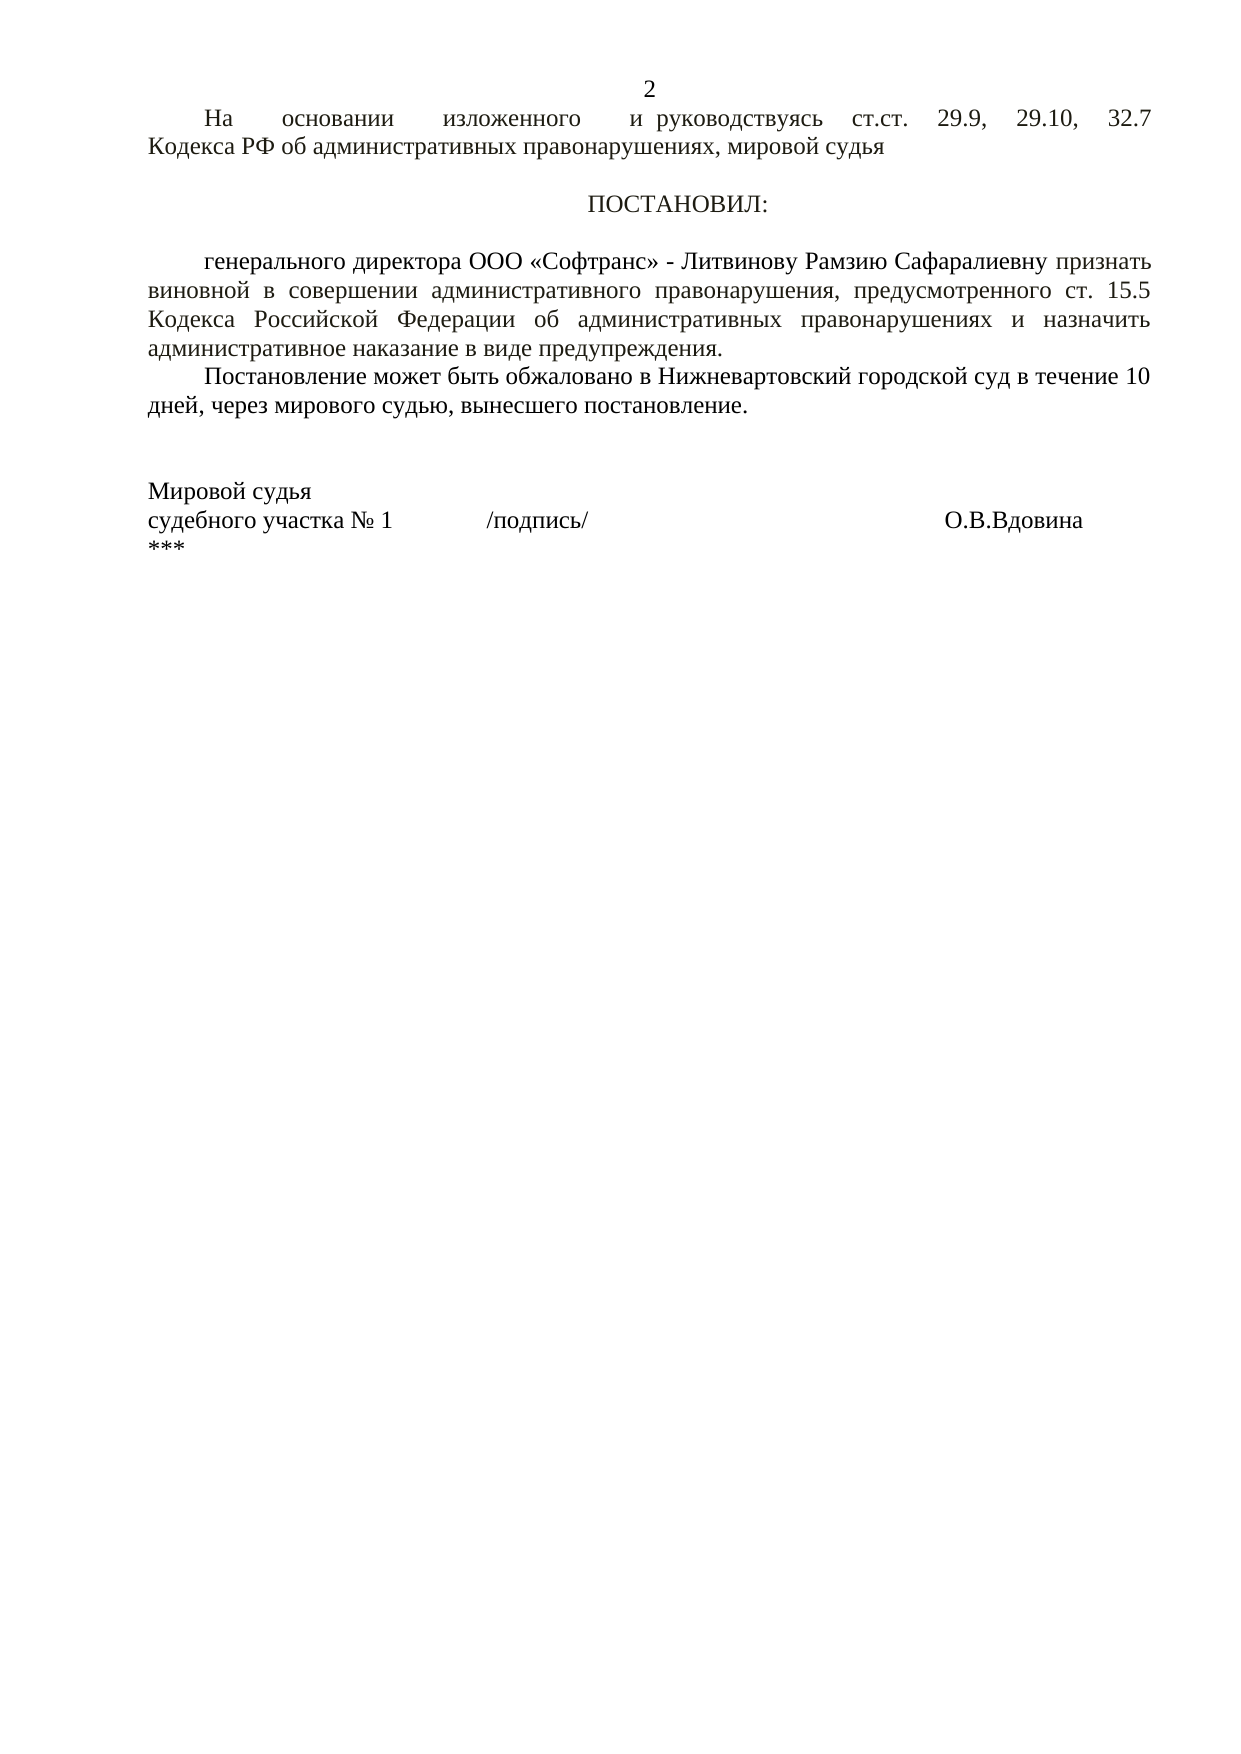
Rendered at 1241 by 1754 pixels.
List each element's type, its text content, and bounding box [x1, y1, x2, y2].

text *** [148, 534, 1152, 563]
text судебного участка № 1 /подпись/ О.В.Вдовина [148, 505, 1152, 534]
text Мировой судья [148, 476, 1152, 505]
text Постановление может быть обжаловано в Нижневартовский городской суд в течение 10 дней, через мирового судью, вынесшего постановление. [148, 361, 1152, 419]
text ПОСТАНОВИЛ: [148, 189, 1152, 218]
text На основании изложенного и руководствуясь ст.ст. 29.9, 29.10, 32.7 Кодекса РФ об административных правонарушениях, мировой судья [148, 103, 1152, 160]
text генерального директора ООО «Софтранс» - Литвинову Рамзию Сафаралиевну признать виновной в совершении административного правонарушения, предусмотренного ст. 15.5 Кодекса Российской Федерации об административных правонарушениях и назначить административное наказание в виде предупреждения. [148, 246, 1152, 361]
